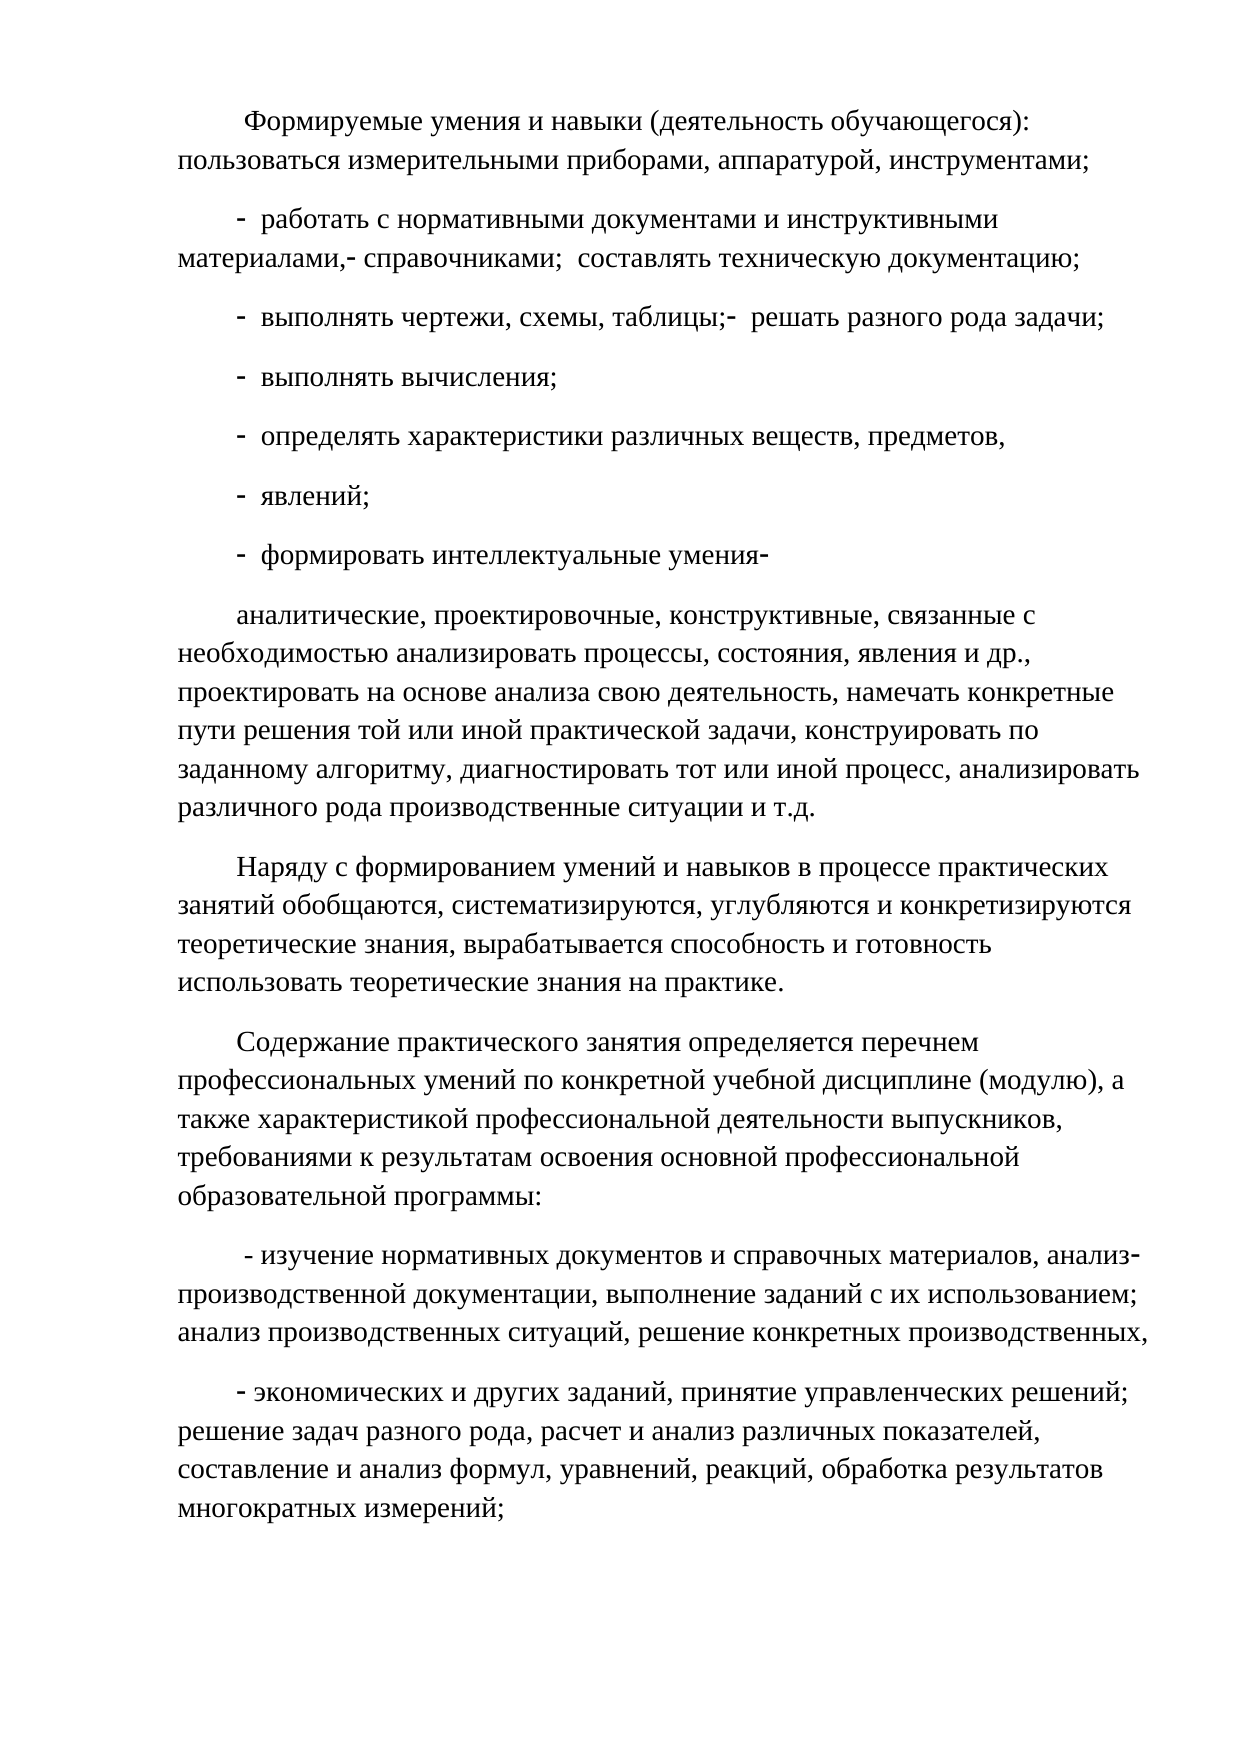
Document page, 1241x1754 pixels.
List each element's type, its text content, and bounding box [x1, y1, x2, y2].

text формировать интеллектуальные умения [177, 537, 1152, 571]
text Наряду с формированием умений и навыков в процессе практических занятий обобщаются, систематизируются, углубляются и конкретизируются теоретические знания, вырабатывается способность и готовность использовать теоретические знания на практике. [177, 849, 1152, 998]
text аналитические, проектировочные, конструктивные, связанные с необходимостью анализировать процессы, состояния, явления и др., проектировать на основе анализа свою деятельность, намечать конкретные пути решения той или иной практической задачи, конструировать по заданному алгоритму, диагностировать тот или иной процесс, анализировать различного рода производственные ситуации и т.д. [177, 597, 1152, 823]
text экономических и других заданий, принятие управленческих решений; решение задач разного рода, расчет и анализ различных показателей, составление и анализ формул, уравнений, реакций, обработка результатов многократных измерений; [177, 1374, 1152, 1523]
text явлений; [177, 478, 1152, 511]
text Содержание практического занятия определяется перечнем профессиональных умений по конкретной учебной дисциплине (модулю), а также характеристикой профессиональной деятельности выпускников, требованиями к результатам освоения основной профессиональной образовательной программы: [177, 1024, 1152, 1212]
text выполнять вычисления; [177, 359, 1152, 392]
text Формируемые умения и навыки (деятельность обучающегося): пользоваться измерительными приборами, аппаратурой, инструментами; [177, 103, 1152, 175]
text работать с нормативными документами и инструктивными материалами, справочниками; составлять техническую документацию; [177, 201, 1152, 273]
text - изучение нормативных документов и справочных материалов, анализ производственной документации, выполнение заданий с их использованием; анализ производственных ситуаций, решение конкретных производственных, [177, 1237, 1152, 1348]
text выполнять чертежи, схемы, таблицы; решать разного рода задачи; [177, 299, 1152, 333]
text определять характеристики различных веществ, предметов, [177, 418, 1152, 452]
